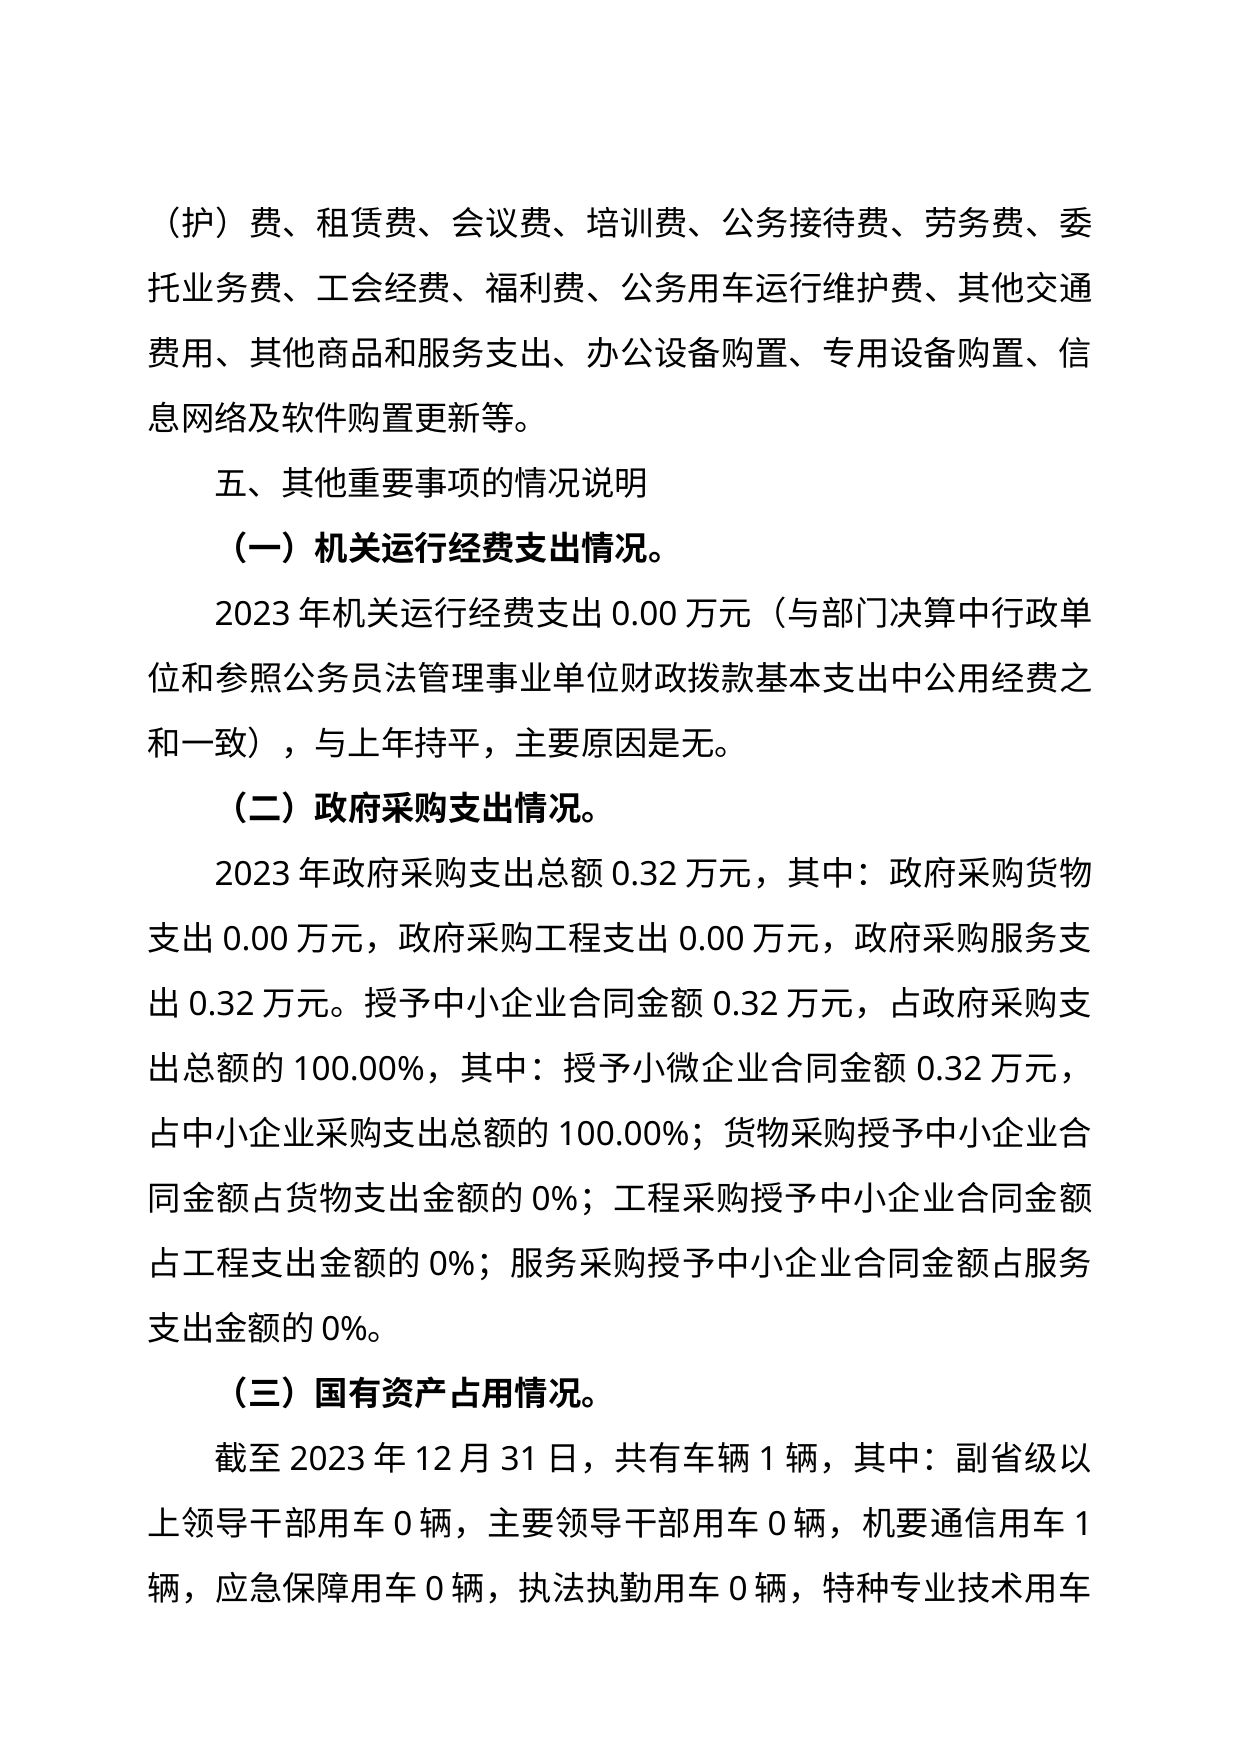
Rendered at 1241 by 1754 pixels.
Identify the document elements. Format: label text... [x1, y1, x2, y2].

text （一）机关运行经费支出情况。 [148, 513, 1093, 578]
text 2023年政府采购支出总额0.32万元，其中：政府采购货物支出0.00万元，政府采购工程支出0.00万元，政府采购服务支出0.32万元。授予中小企业合同金额0.32万元，占政府采购支出总额的100.00%，其中：授予小微企业合同金额0.32万元，占中小企业采购支出总额的100.00%；货物采购授予中小企业合同金额占货物支出金额的0%；工程采购授予中小企业合同金额占工程支出金额的0%；服务采购授予中小企业合同金额占服务支出金额的0%。 [148, 838, 1093, 1358]
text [148, 188, 1093, 448]
text （二）政府采购支出情况。 [148, 773, 1093, 838]
text 2023年机关运行经费支出0.00万元（与部门决算中行政单位和参照公务员法管理事业单位财政拨款基本支出中公用经费之和一致），与上年持平，主要原因是无。 [148, 578, 1093, 773]
text 五、其他重要事项的情况说明 [148, 448, 1093, 513]
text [148, 1423, 1093, 1618]
text （三）国有资产占用情况。 [148, 1358, 1093, 1423]
